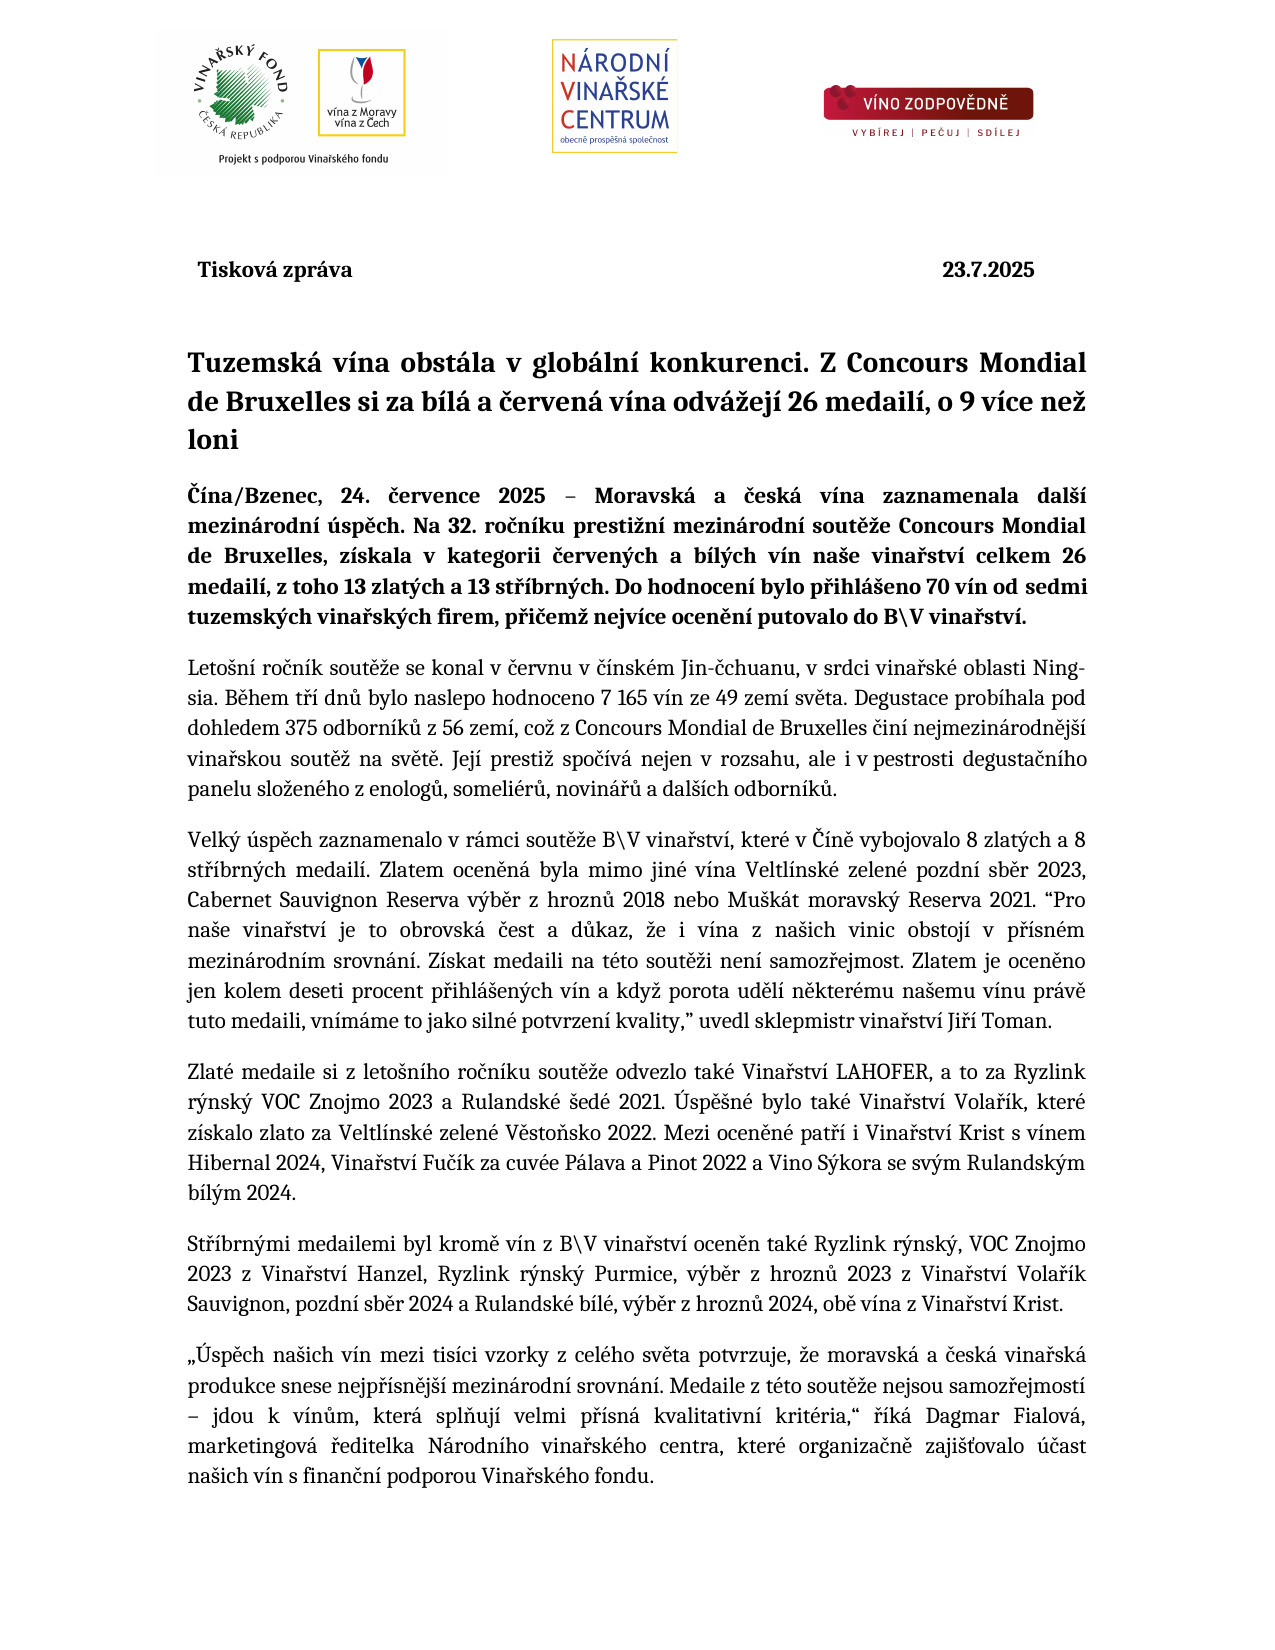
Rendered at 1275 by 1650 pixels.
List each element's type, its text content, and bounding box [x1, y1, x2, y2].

text Velký úspěch zaznamenalo v rámci soutěže B\V vinařství, které v Číně vybojovalo 8 zlatých a 8 stříbrných medailí. Zlatem oceněná byla mimo jiné vína Veltlínské zelené pozdní sběr 2023, Cabernet Sauvignon Reserva výběr z hroznů 2018 nebo Muškát moravský Reserva 2021. “Pro naše vinařství je to obrovská čest a důkaz, že i vína z našich vinic obstojí v přísném mezinárodním srovnání. Získat medaili na této soutěži není samozřejmost. Zlatem je oceněno jen kolem deseti procent přihlášených vín a když porota udělí některému našemu vínu právě tuto medaili, vnímáme to jako silné potvrzení kvality,” uvedl sklepmistr vinařství Jiří Toman. [187, 827, 1087, 1034]
text „Úspěch našich vín mezi tisíci vzorky z celého světa potvrzuje, že moravská a česká vinařská produkce snese nejpřísnější mezinárodní srovnání. Medaile z této soutěže nejsou samozřejmostí – jdou k vínům, která splňují velmi přísná kvalitativní kritéria,“ říká Dagmar Fialová, marketingová ředitelka Národního vinařského centra, které organizačně zajišťovalo účast našich vín s finanční podporou Vinařského fondu. [187, 1342, 1087, 1489]
text Čína/Bzenec, 24. července 2025 – Moravská a česká vína zaznamenala další mezinárodní úspěch. Na 32. ročníku prestižní mezinárodní soutěže Concours Mondial de Bruxelles, získala v kategorii červených a bílých vín naše vinařství celkem 26 medailí, z toho 13 zlatých a 13 stříbrných. Do hodnocení bylo přihlášeno 70 vín od sedmi tuzemských vinařských firem, přičemž nejvíce ocenění putovalo do B\V vinařství. [187, 483, 1087, 630]
text Stříbrnými medailemi byl kromě vín z B\V vinařství oceněn také Ryzlink rýnský, VOC Znojmo 2023 z Vinařství Hanzel, Ryzlink rýnský Purmice, výběr z hroznů 2023 z Vinařství Volařík Sauvignon, pozdní sběr 2024 a Rulandské bílé, výběr z hroznů 2024, obě vína z Vinařství Krist. [187, 1231, 1087, 1317]
text Letošní ročník soutěže se konal v červnu v čínském Jin-čchuanu, v srdci vinařské oblasti Ning-sia. Během tří dnů bylo naslepo hodnoceno 7 165 vín ze 49 zemí světa. Degustace probíhala pod dohledem 375 odborníků z 56 zemí, což z Concours Mondial de Bruxelles činí nejmezinárodnější vinařskou soutěž na světě. Její prestiž spočívá nejen v rozsahu, ale i v pestrosti degustačního panelu složeného z enologů, someliérů, novinářů a dalších odborníků. [187, 655, 1087, 802]
text Zlaté medaile si z letošního ročníku soutěže odvezlo také Vinařství LAHOFER, a to za Ryzlink rýnský VOC Znojmo 2023 a Rulandské šedé 2021. Úspěšné bylo také Vinařství Volařík, které získalo zlato za Veltlínské zelené Věstoňsko 2022. Mezi oceněné patří i Vinařství Krist s vínem Hibernal 2024, Vinařství Fučík za cuvée Pálava a Pinot 2022 a Vino Sýkora se svým Rulandským bílým 2024. [187, 1059, 1087, 1206]
subtitle Tisková zpráva 23.7.2025 [187, 257, 1087, 283]
text Tuzemská vína obstála v globální konkurenci. Z Concours Mondial de Bruxelles si za bílá a červená vína odvážejí 26 medailí, o 9 více než loni [187, 346, 1087, 457]
picture [154, 28, 448, 175]
picture [823, 85, 1034, 137]
picture [548, 35, 678, 155]
